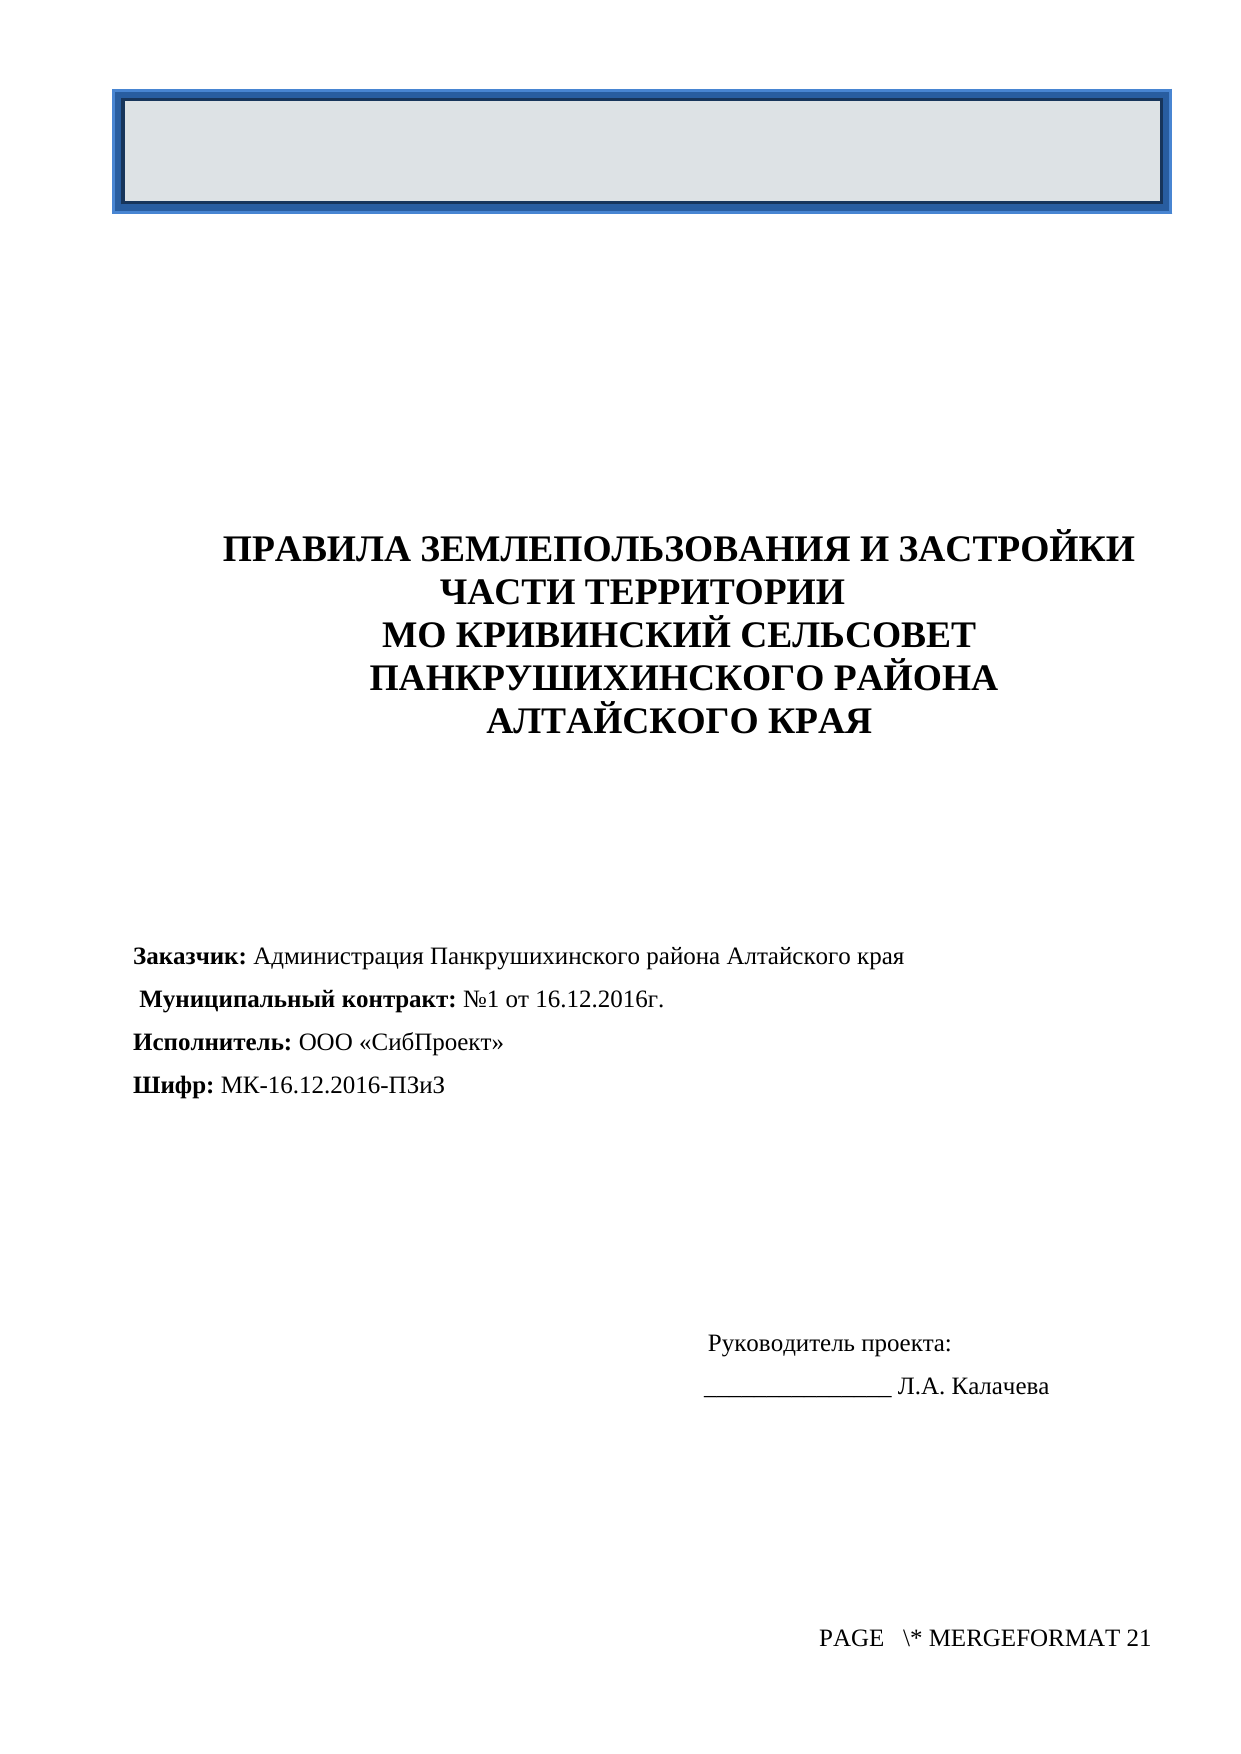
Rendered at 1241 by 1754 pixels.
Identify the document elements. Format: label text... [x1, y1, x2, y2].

text ПРАВИЛА ЗЕМЛЕПОЛЬЗОВАНИЯ И ЗАСТРОЙКИ ЧАСТИ ТЕРРИТОРИИ [133, 526, 1152, 612]
text Муниципальный контракт: №1 от 16.12.2016г. [133, 984, 1152, 1013]
text ПАНКРУШИХИНСКОГО РАЙОНА [133, 655, 1152, 698]
text Заказчик: Администрация Панкрушихинского района Алтайского края [430, 941, 1152, 970]
text АЛТАЙСКОГО КРАЯ [133, 698, 1152, 742]
text Руководитель проекта: [133, 1328, 1152, 1357]
text Исполнитель: ООО «СибПроект» [133, 1027, 1152, 1056]
text Шифр: МК-16.12.2016-ПЗиЗ [133, 1071, 1152, 1099]
text _______________ Л.А. Калачева [133, 1371, 1152, 1400]
text МО КРИВИНСКИЙ СЕЛЬСОВЕТ [133, 612, 1152, 655]
